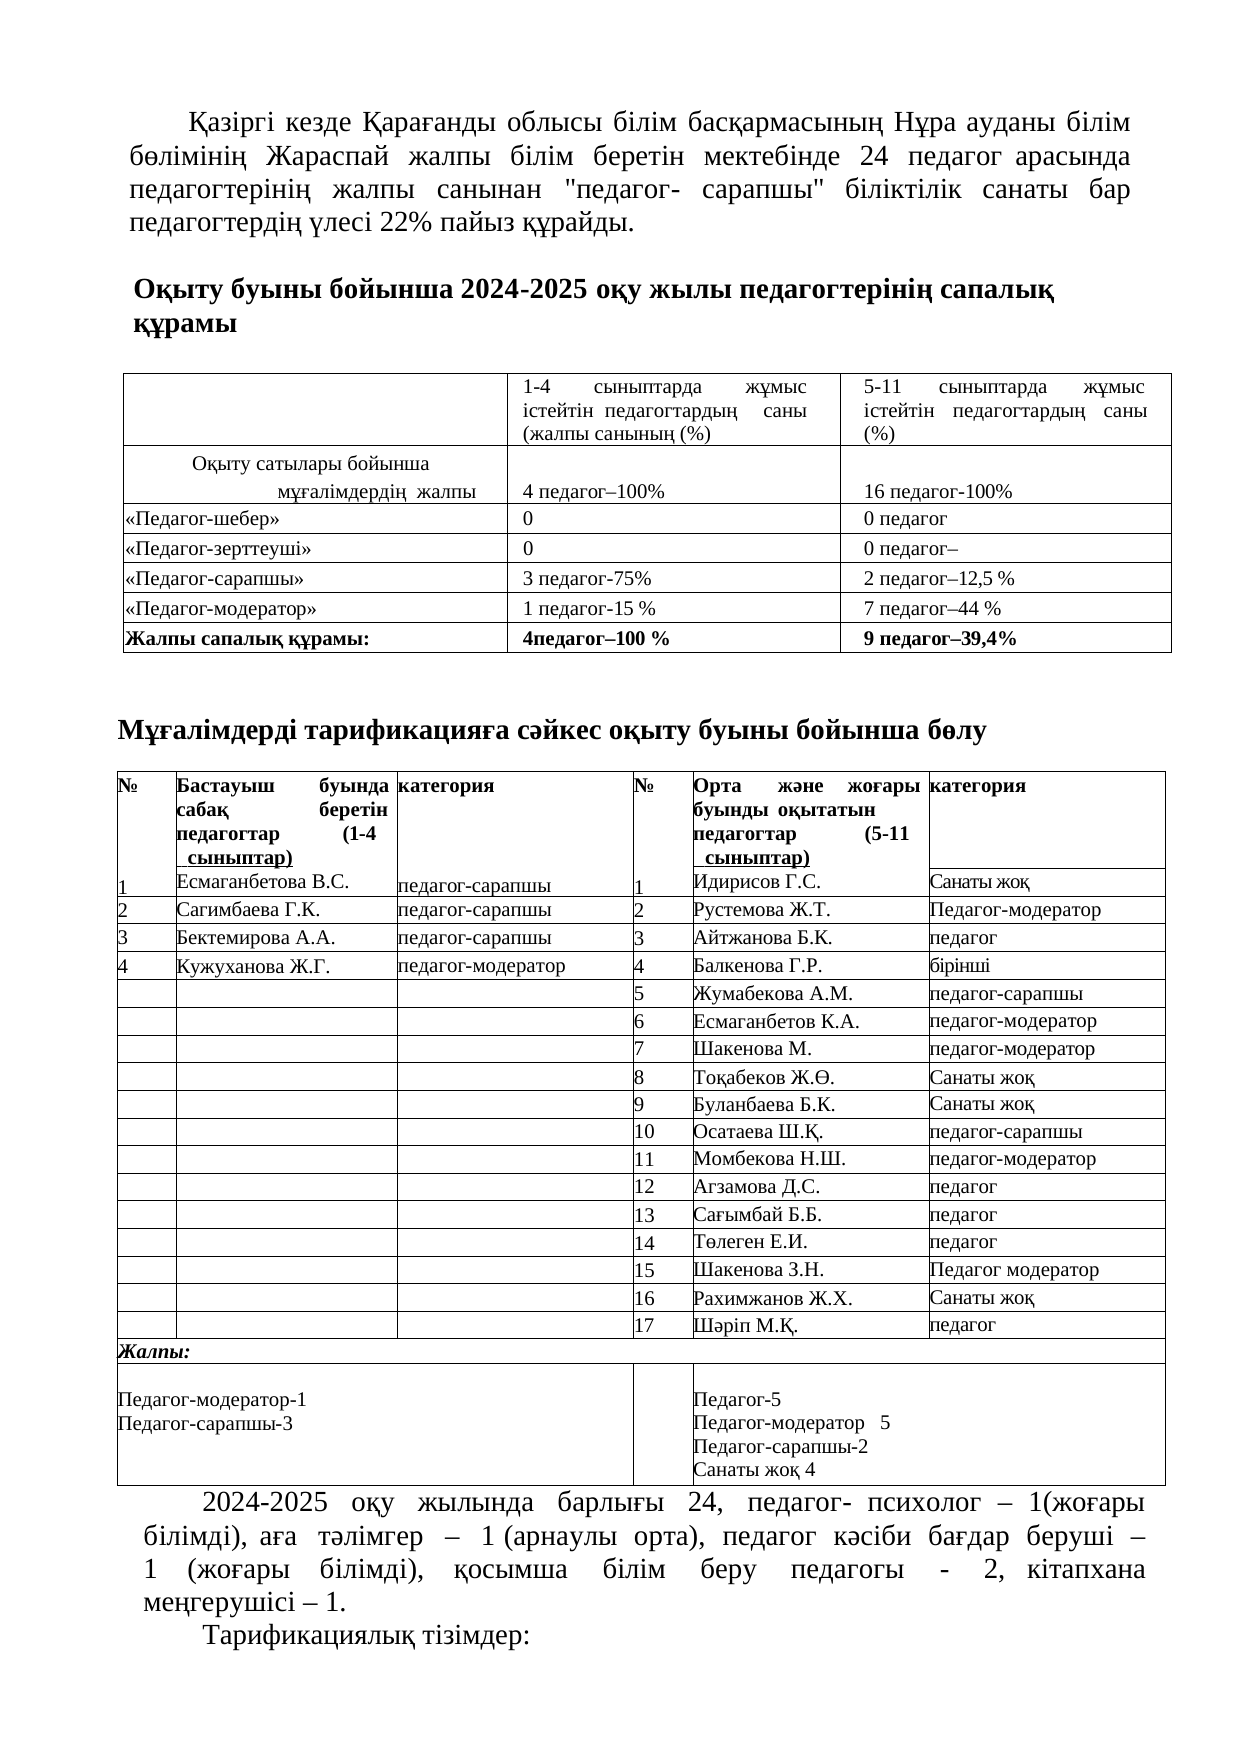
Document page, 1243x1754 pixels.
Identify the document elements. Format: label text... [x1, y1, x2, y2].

table_cell педагог [930, 1229, 1165, 1256]
table_cell педагог-модератор [930, 1036, 1165, 1062]
table_cell 11 [634, 1146, 693, 1172]
table_cell [398, 1257, 633, 1283]
table_cell [398, 980, 633, 1007]
table_cell [118, 1091, 176, 1117]
table_cell [118, 1312, 176, 1338]
table_cell [118, 1229, 176, 1256]
table_cell Жалпы: [118, 1339, 1165, 1363]
table_cell [177, 1229, 397, 1256]
table_cell Шакенова З.Н. [694, 1257, 929, 1283]
table_cell 6 [634, 1008, 693, 1034]
table_cell [398, 1146, 633, 1172]
table_cell 5 [634, 980, 693, 1007]
table_cell [177, 980, 397, 1007]
table_cell Кужуханова Ж.Г. [177, 952, 397, 979]
table_cell [118, 1008, 176, 1034]
table_cell Санаты жоқ [930, 869, 1165, 896]
table_cell Сагимбаева Г.К. [177, 897, 397, 923]
table_cell 15 [634, 1257, 693, 1283]
table_cell [118, 1119, 176, 1145]
table_cell Буланбаева Б.К. [694, 1091, 929, 1117]
table_cell педагог-сарапшы [398, 924, 633, 951]
table_cell 10 [634, 1119, 693, 1145]
text Қазіргі кезде Қарағанды облысы білім басқармасының Нұра ауданы білім бөлімінің Жараспай жалпы білім беретін мектебінде 24 педагог арасында педагогтерінің жалпы санынан "педагог- сарапшы" біліктілік санаты бар педагогтердің үлесі 22% пайыз құрайды. [129, 105, 1131, 238]
table_cell педагог-сарапшы [398, 897, 633, 923]
table_cell 2 [118, 897, 176, 923]
table_cell [398, 1174, 633, 1200]
table_cell [118, 1257, 176, 1283]
table_cell Балкенова Г.Р. [694, 952, 929, 979]
text Мұғалімдерді тарификацияға сәйкес оқыту буыны бойынша бөлу [117, 712, 1156, 746]
table_cell [118, 1201, 176, 1228]
table_cell [118, 1146, 176, 1172]
table_cell педагог [930, 1201, 1165, 1228]
table_cell [177, 1284, 397, 1311]
table_cell Шәріп М.Қ. [694, 1312, 929, 1338]
table_cell Осатаева Ш.Қ. [694, 1119, 929, 1145]
table_cell [398, 1091, 633, 1117]
table_cell [118, 1036, 176, 1062]
table_cell [177, 1008, 397, 1034]
table_header № 1 [118, 772, 176, 896]
table_cell 7 [634, 1036, 693, 1062]
table_cell [177, 1201, 397, 1228]
table_cell [398, 1229, 633, 1256]
table_cell Бектемирова А.А. [177, 924, 397, 951]
table_cell 8 [634, 1063, 693, 1089]
table_cell Рахимжанов Ж.Х. [694, 1284, 929, 1311]
table_cell 4 [118, 952, 176, 979]
table_cell Айтжанова Б.К. [694, 924, 929, 951]
table_cell [398, 1063, 633, 1089]
table_cell [398, 1201, 633, 1228]
table_cell Санаты жоқ [930, 1063, 1165, 1089]
table_header категория педагог-сарапшы [398, 772, 633, 896]
table_cell бірінші [930, 952, 1165, 979]
table_cell 2 [634, 897, 693, 923]
text Оқыту буыны бойынша 2024-2025 оқу жылы педагогтерінің сапалық құрамы [133, 272, 1156, 339]
table_cell 12 [634, 1174, 693, 1200]
table_cell 13 [634, 1201, 693, 1228]
table_cell 9 [634, 1091, 693, 1117]
table_cell [398, 1312, 633, 1338]
table_cell Төлеген Е.И. [694, 1229, 929, 1256]
table_cell педагог [930, 1312, 1165, 1338]
table_cell [177, 1146, 397, 1172]
table_cell [177, 1036, 397, 1062]
table_cell педагог-модератор [398, 952, 633, 979]
table_cell Шакенова М. [694, 1036, 929, 1062]
table_cell [118, 1174, 176, 1200]
table_cell [118, 980, 176, 1007]
table_header № 1 [634, 772, 693, 896]
table_header категория [930, 772, 1165, 868]
table_cell [177, 1174, 397, 1200]
table_cell педагог-сарапшы [930, 1119, 1165, 1145]
table_cell [398, 1036, 633, 1062]
table_cell Санаты жоқ [930, 1284, 1165, 1311]
table_cell Агзамова Д.С. [694, 1174, 929, 1200]
table_cell [398, 1284, 633, 1311]
table_cell Рустемова Ж.Т. [694, 897, 929, 923]
table_cell Есмаганбетов К.А. [694, 1008, 929, 1034]
table_cell [118, 1063, 176, 1089]
table_cell 14 [634, 1229, 693, 1256]
table_cell [177, 1091, 397, 1117]
table_cell педагог [930, 1174, 1165, 1200]
table_cell педагог-модератор [930, 1146, 1165, 1172]
table_cell педагог [930, 924, 1165, 951]
text 2024-2025 оқу жылында барлығы 24, педагог- психолог – 1(жоғары білімді), аға тәлімгер – 1 (арнаулы орта), педагог кәсіби бағдар беруші – 1 (жоғары білімді), қосымша білім беру педагогы - 2, кітапхана меңгерушісі – 1. [143, 1486, 1146, 1618]
table_cell Педагог-5 Педагог-модератор 5 Педагог-сарапшы-2 Санаты жоқ 4 [694, 1364, 1165, 1484]
table_cell 16 [634, 1284, 693, 1311]
table_cell [177, 1119, 397, 1145]
table_cell 3 [634, 924, 693, 951]
table_cell Жумабекова А.М. [694, 980, 929, 1007]
table_cell Момбекова Н.Ш. [694, 1146, 929, 1172]
table_cell [177, 1312, 397, 1338]
table_cell Тоқабеков Ж.Ө. [694, 1063, 929, 1089]
table_cell [177, 1257, 397, 1283]
table_cell 3 [118, 924, 176, 951]
table_cell педагог-модератор [930, 1008, 1165, 1034]
table_cell 4 [634, 952, 693, 979]
table_cell Педагог модератор [930, 1257, 1165, 1283]
table_header Бастауыш буында сабақ беретін педагогтар (1-4 сыныптар) Есмаганбетова В.С. [177, 772, 397, 896]
table_cell [118, 1284, 176, 1311]
table_cell Педагог-модератор-1 Педагог-сарапшы-3 [118, 1364, 633, 1484]
text Тарификациялық тізімдер: [143, 1618, 1146, 1651]
table_cell [177, 1063, 397, 1089]
table_cell [398, 1008, 633, 1034]
table_cell педагог-сарапшы [930, 980, 1165, 1007]
table_header Орта және жоғары буынды оқытатын педагогтар (5-11 сыныптар) Идирисов Г.С. [694, 772, 929, 896]
table_cell [634, 1364, 693, 1484]
table_cell [398, 1119, 633, 1145]
table_cell Санаты жоқ [930, 1091, 1165, 1117]
table_cell 17 [634, 1312, 693, 1338]
table_cell Сағымбай Б.Б. [694, 1201, 929, 1228]
table_cell Педагог-модератор [930, 897, 1165, 923]
